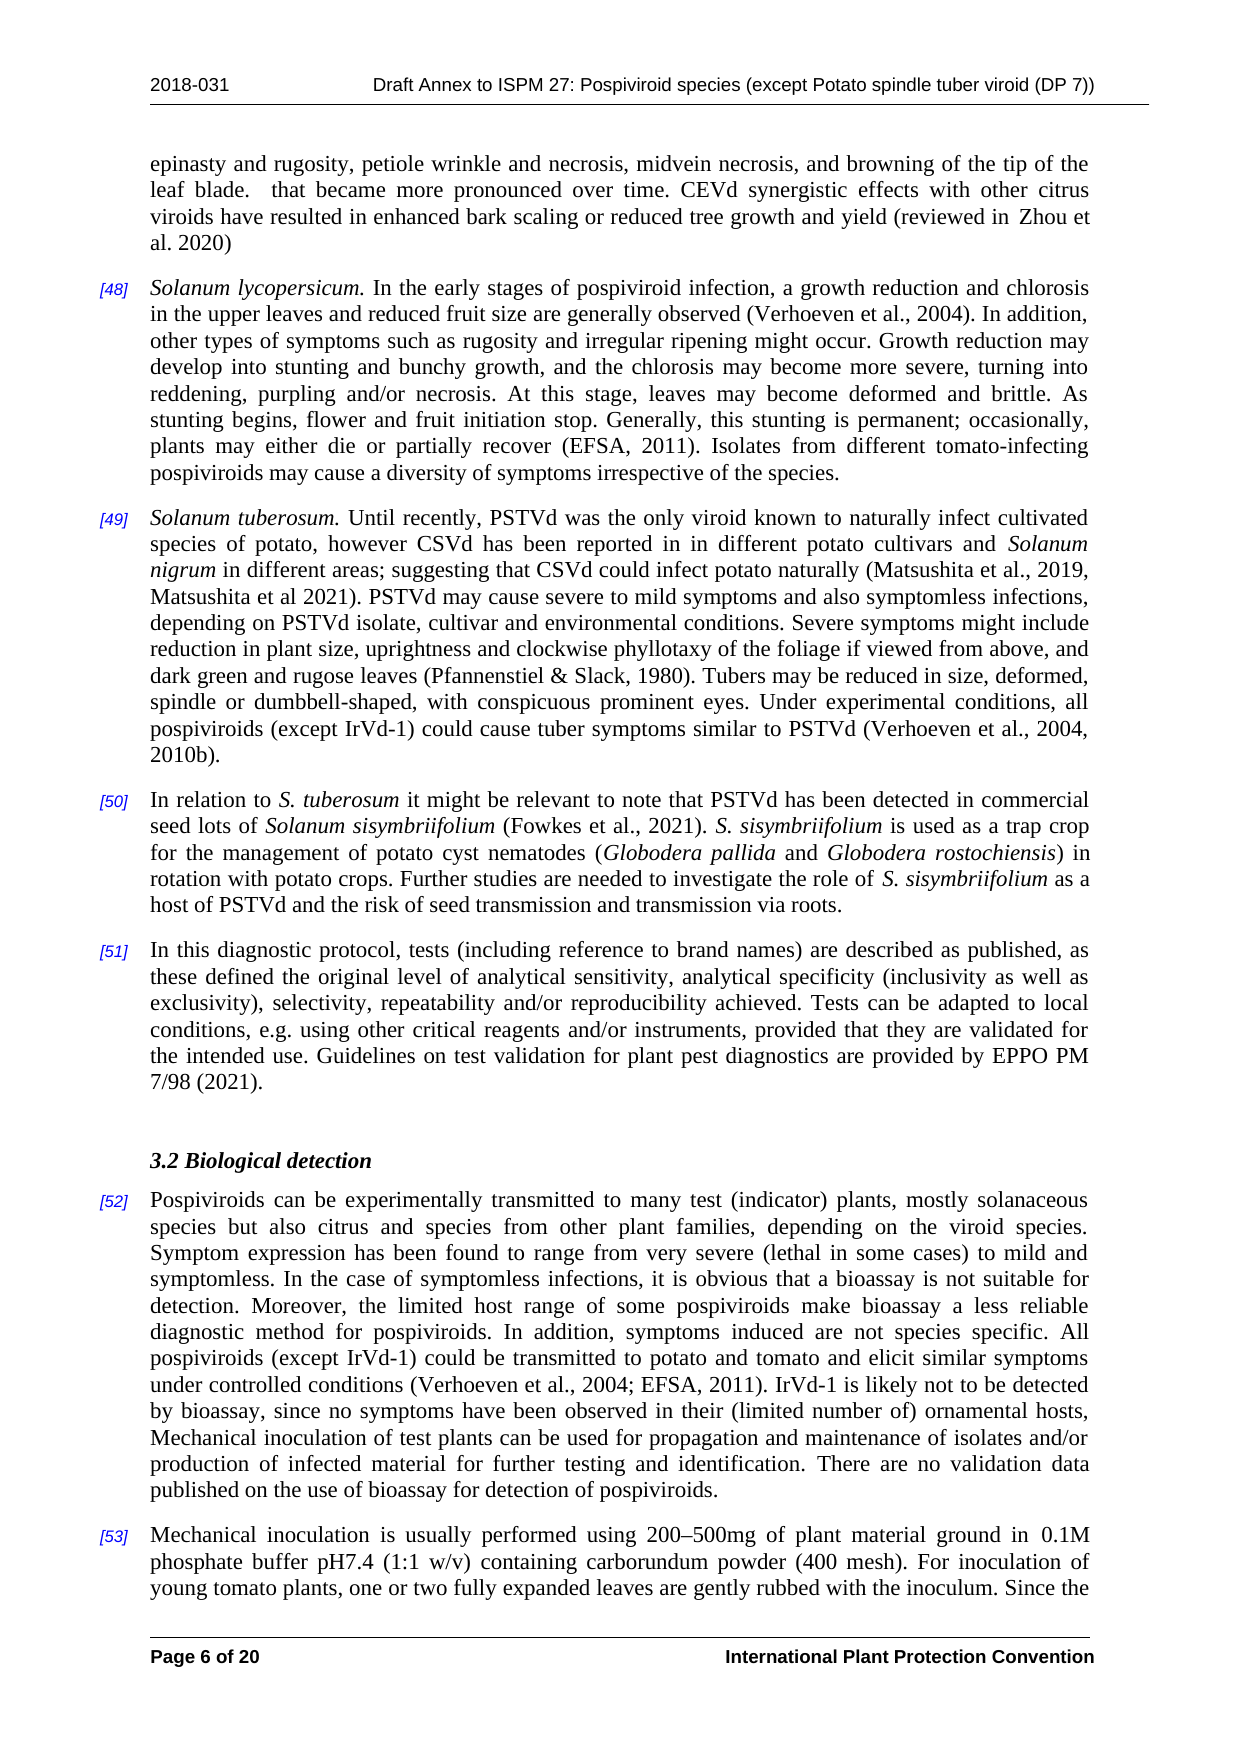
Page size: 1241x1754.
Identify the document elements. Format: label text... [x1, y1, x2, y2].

subtitle 3.2 Biological detection [150, 1147, 1090, 1174]
text Pospiviroids can be experimentally transmitted to many test (indicator) plants, mostly solanaceous species but also citrus and species from other plant families, depending on the viroid species. Symptom expression has been found to range from very severe (lethal in some cases) to mild and symptomless. In the case of symptomless infections, it is obvious that a bioassay is not suitable for detection. Moreover, the limited host range of some pospiviroids make bioassay a less reliable diagnostic method for pospiviroids. In addition, symptoms induced are not species specific. All pospiviroids (except IrVd-1) could be transmitted to potato and tomato and elicit similar symptoms under controlled conditions (Verhoeven et al., 2004; EFSA, 2011). IrVd-1 is likely not to be detected by bioassay, since no symptoms have been observed in their (limited number of) ornamental hosts, Mechanical inoculation of test plants can be used for propagation and maintenance of isolates and/or production of infected material for further testing and identification. There are no validation data published on the use of bioassay for detection of pospiviroids. [100, 1186, 1090, 1503]
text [100, 150, 1090, 255]
text In this diagnostic protocol, tests (including reference to brand names) are described as published, as these defined the original level of analytical sensitivity, analytical specificity (inclusivity as well as exclusivity), selectivity, repeatability and/or reproducibility achieved. Tests can be adapted to local conditions, e.g. using other critical reagents and/or instruments, provided that they are validated for the intended use. Guidelines on test validation for plant pest diagnostics are provided by EPPO PM 7/98 (2021). [100, 937, 1090, 1095]
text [100, 1521, 1090, 1600]
text Solanum lycopersicum. In the early stages of pospiviroid infection, a growth reduction and chlorosis in the upper leaves and reduced fruit size are generally observed (Verhoeven et al., 2004). In addition, other types of symptoms such as rugosity and irregular ripening might occur. Growth reduction may develop into stunting and bunchy growth, and the chlorosis may become more severe, turning into reddening, purpling and/or necrosis. At this stage, leaves may become deformed and brittle. As stunting begins, flower and fruit initiation stop. Generally, this stunting is permanent; occasionally, plants may either die or partially recover (EFSA, 2011). Isolates from different tomato-infecting pospiviroids may cause a diversity of symptoms irrespective of the species. [100, 274, 1090, 485]
text Solanum tuberosum. Until recently, PSTVd was the only viroid known to naturally infect cultivated species of potato, however CSVd has been reported in in different potato cultivars and Solanum nigrum in different areas; suggesting that CSVd could infect potato naturally (Matsushita et al., 2019, Matsushita et al 2021). PSTVd may cause severe to mild symptoms and also symptomless infections, depending on PSTVd isolate, cultivar and environmental conditions. Severe symptoms might include reduction in plant size, uprightness and clockwise phyllotaxy of the foliage if viewed from above, and dark green and rugose leaves (Pfannenstiel & Slack, 1980). Tubers may be reduced in size, deformed, spindle or dumbbell-shaped, with conspicuous prominent eyes. Under experimental conditions, all pospiviroids (except IrVd-1) could cause tuber symptoms similar to PSTVd (Verhoeven et al., 2004, 2010b). [100, 504, 1090, 767]
text In relation to S. tuberosum it might be relevant to note that PSTVd has been detected in commercial seed lots of Solanum sisymbriifolium (Fowkes et al., 2021). S. sisymbriifolium is used as a trap crop for the management of potato cyst nematodes (Globodera pallida and Globodera rostochiensis) in rotation with potato crops. Further studies are needed to investigate the role of S. sisymbriifolium as a host of PSTVd and the risk of seed transmission and transmission via roots. [100, 786, 1090, 918]
